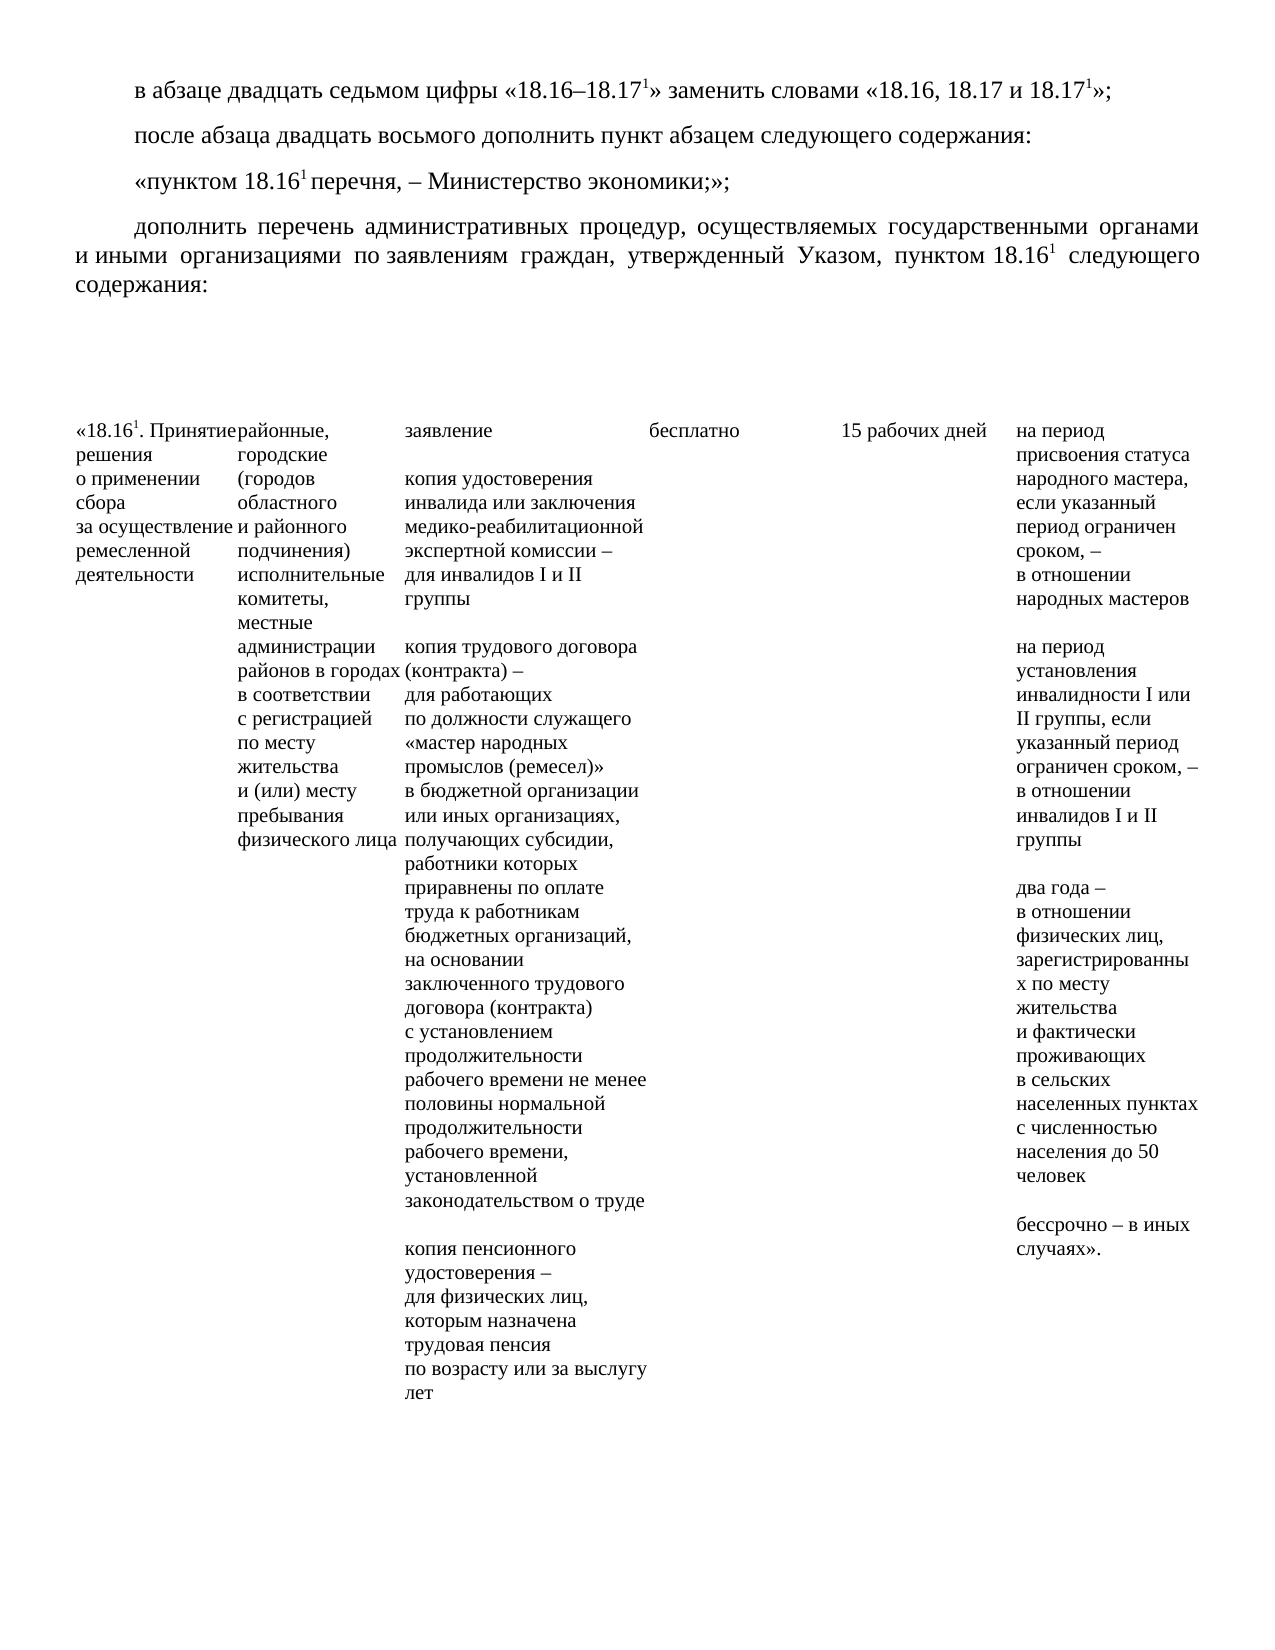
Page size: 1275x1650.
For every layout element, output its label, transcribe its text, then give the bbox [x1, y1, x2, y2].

text в абзаце двадцать седьмом цифры «18.16–18.171» заменить словами «18.16, 18.17 и 18.171»; [75, 75, 1200, 104]
table_header районные, городские (городов областного и районного подчинения) исполнительные комитеты, местные администрации районов в городах в соответствии с регистрацией по месту жительства и (или) месту пребывания физического лица [237, 405, 404, 1451]
table_header 15 рабочих дней [840, 405, 1015, 1451]
text после абзаца двадцать восьмого дополнить пункт абзацем следующего содержания: [75, 120, 1200, 149]
table_header на период присвоения статуса народного мастера, если указанный период ограничен сроком, – в отношении народных мастеров на период установления инвалидности I или II группы, если указанный период ограничен сроком, – в отношении инвалидов I и II группы два года – в отношении физических лиц, зарегистрированных по месту жительства и фактически проживающих в сельских населенных пунктах с численностью населения до 50 человек бессрочно – в иных случаях». [1015, 405, 1200, 1451]
table_header заявление копия удостоверения инвалида или заключения медико-реабилитационной экспертной комиссии – для инвалидов I и II группы копия трудового договора (контракта) – для работающих по должности служащего «мастер народных промыслов (ремесел)» в бюджетной организации или иных организациях, получающих субсидии, работники которых приравнены по оплате труда к работникам бюджетных организаций, на основании заключенного трудового договора (контракта) с установлением продолжительности рабочего времени не менее половины нормальной продолжительности рабочего времени, установленной законодательством о труде копия пенсионного удостоверения – для физических лиц, которым назначена трудовая пенсия по возрасту или за выслугу лет [404, 405, 648, 1451]
table_header бесплатно [648, 405, 840, 1451]
text дополнить перечень административных процедур, осуществляемых государственными органами и иными организациями по заявлениям граждан, утвержденный Указом, пунктом 18.161 следующего содержания: [75, 211, 1200, 297]
table_header «18.161. Принятие решения о применении сбора за осуществление ремесленной деятельности [75, 405, 237, 1451]
text «пунктом 18.161 перечня, – Министерство экономики;»; [75, 166, 1200, 194]
